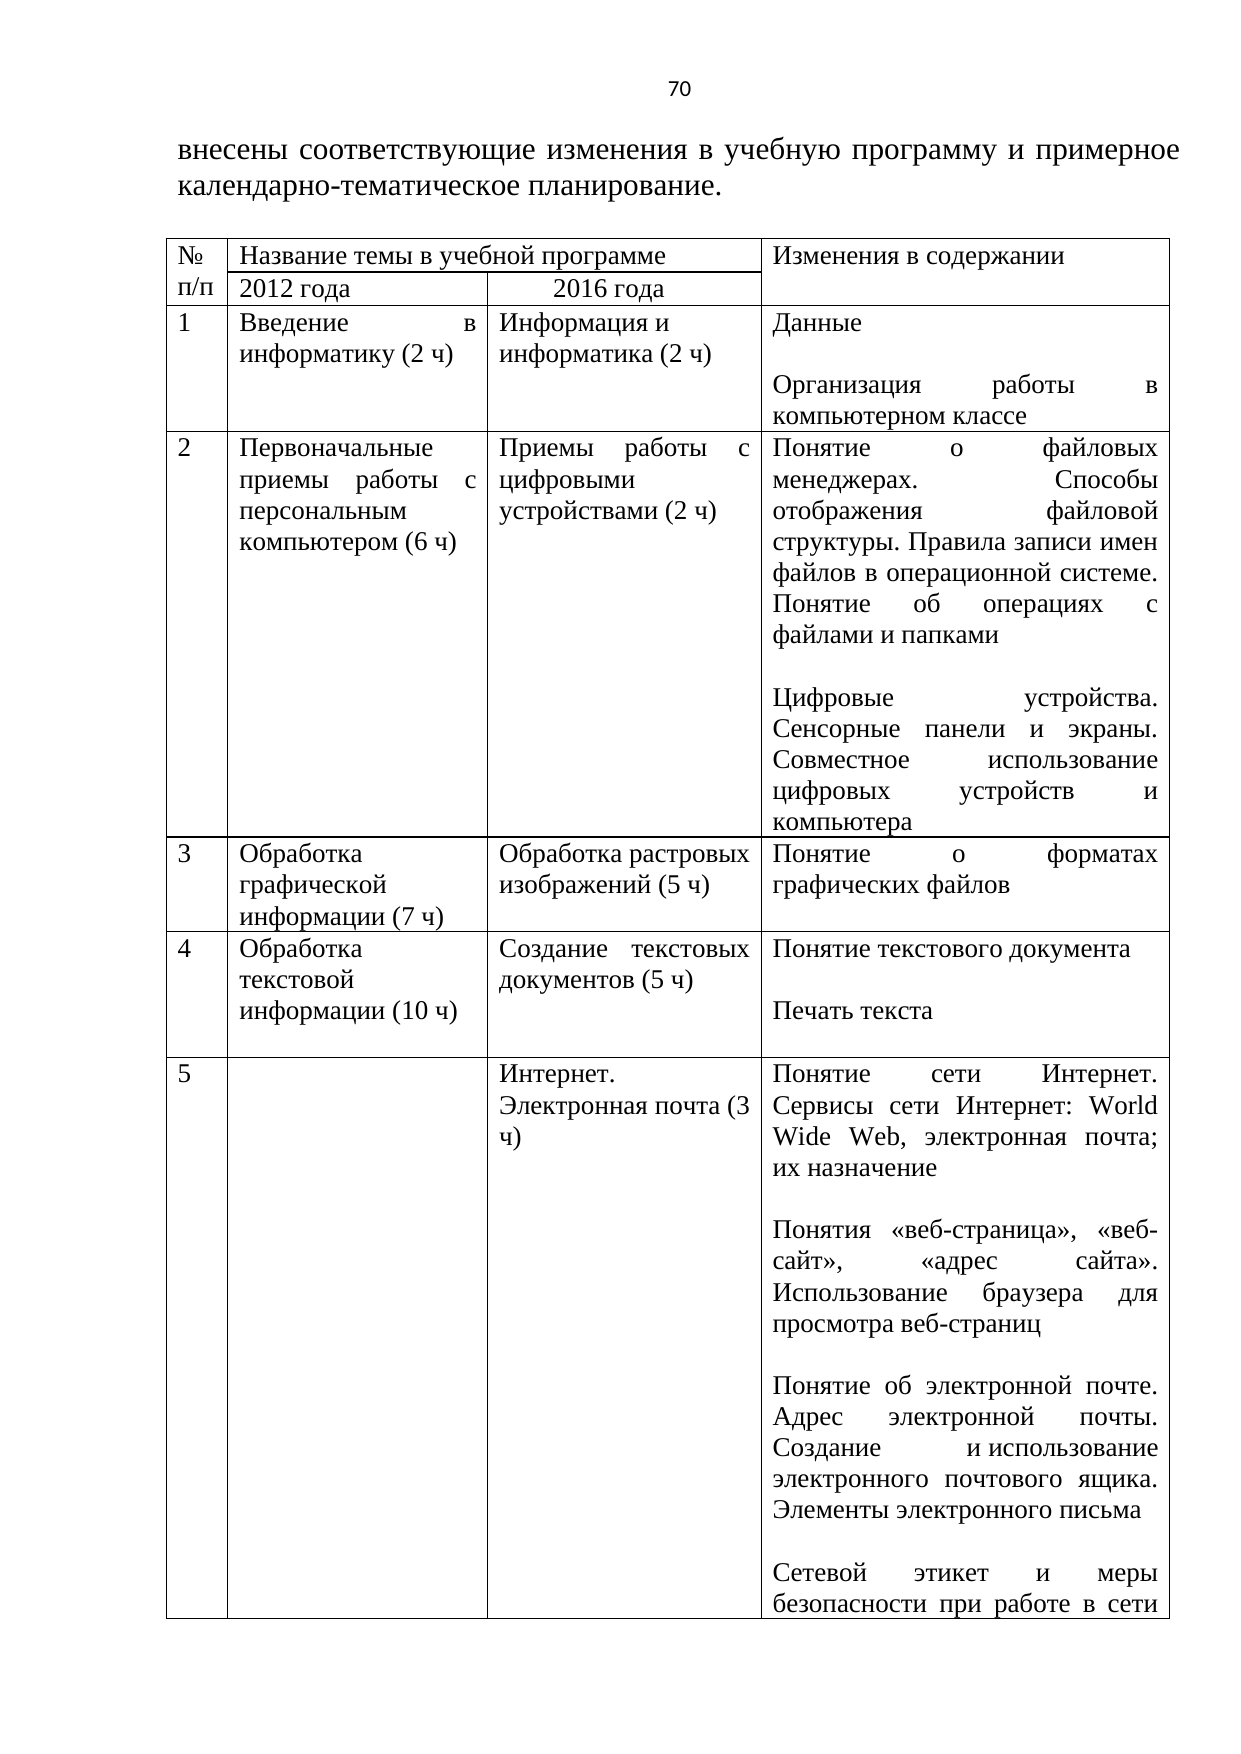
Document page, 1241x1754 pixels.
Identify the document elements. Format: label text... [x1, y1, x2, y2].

table_cell 1 [167, 306, 227, 431]
table_cell Введение в информатику (2 ч) [228, 306, 487, 431]
table_cell 2016 года [488, 273, 761, 305]
table_header Название темы в учебной программе [228, 239, 761, 271]
table_cell 2 [167, 432, 227, 836]
table_cell Первоначальные приемы работы с персональным компьютером (6 ч) [228, 432, 487, 836]
table_cell [228, 1058, 487, 1618]
table_header Изменения в содержании [762, 239, 1169, 305]
table_cell Обработка растровых изображений (5 ч) [488, 838, 761, 931]
table_cell Приемы работы с цифровыми устройствами (2 ч) [488, 432, 761, 836]
table_cell Создание текстовых документов (5 ч) [488, 932, 761, 1057]
table_cell Понятие текстового документа Печать текста [762, 932, 1169, 1057]
table_cell Обработка графической информации (7 ч) [228, 838, 487, 931]
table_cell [488, 1058, 761, 1618]
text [177, 130, 1181, 202]
table_cell 5 [167, 1058, 227, 1618]
table_header № п/п [167, 239, 227, 305]
table_cell Данные Организация работы в компьютерном классе [762, 306, 1169, 431]
table_cell 2012 года [228, 273, 487, 305]
table_cell 4 [167, 932, 227, 1057]
table_cell Обработка текстовой информации (10 ч) [228, 932, 487, 1057]
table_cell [762, 1058, 1169, 1618]
table_cell Понятие о файловых менеджерах. Способы отображения файловой структуры. Правила записи имен файлов в операционной системе. Понятие об операциях с файлами и папками Цифровые устройства. Сенсорные панели и экраны. Совместное использование цифровых устройств и компьютера [762, 432, 1169, 836]
table_cell Информация и информатика (2 ч) [488, 306, 761, 431]
table_cell Понятие о форматах графических файлов [762, 838, 1169, 931]
table_cell 3 [167, 838, 227, 931]
